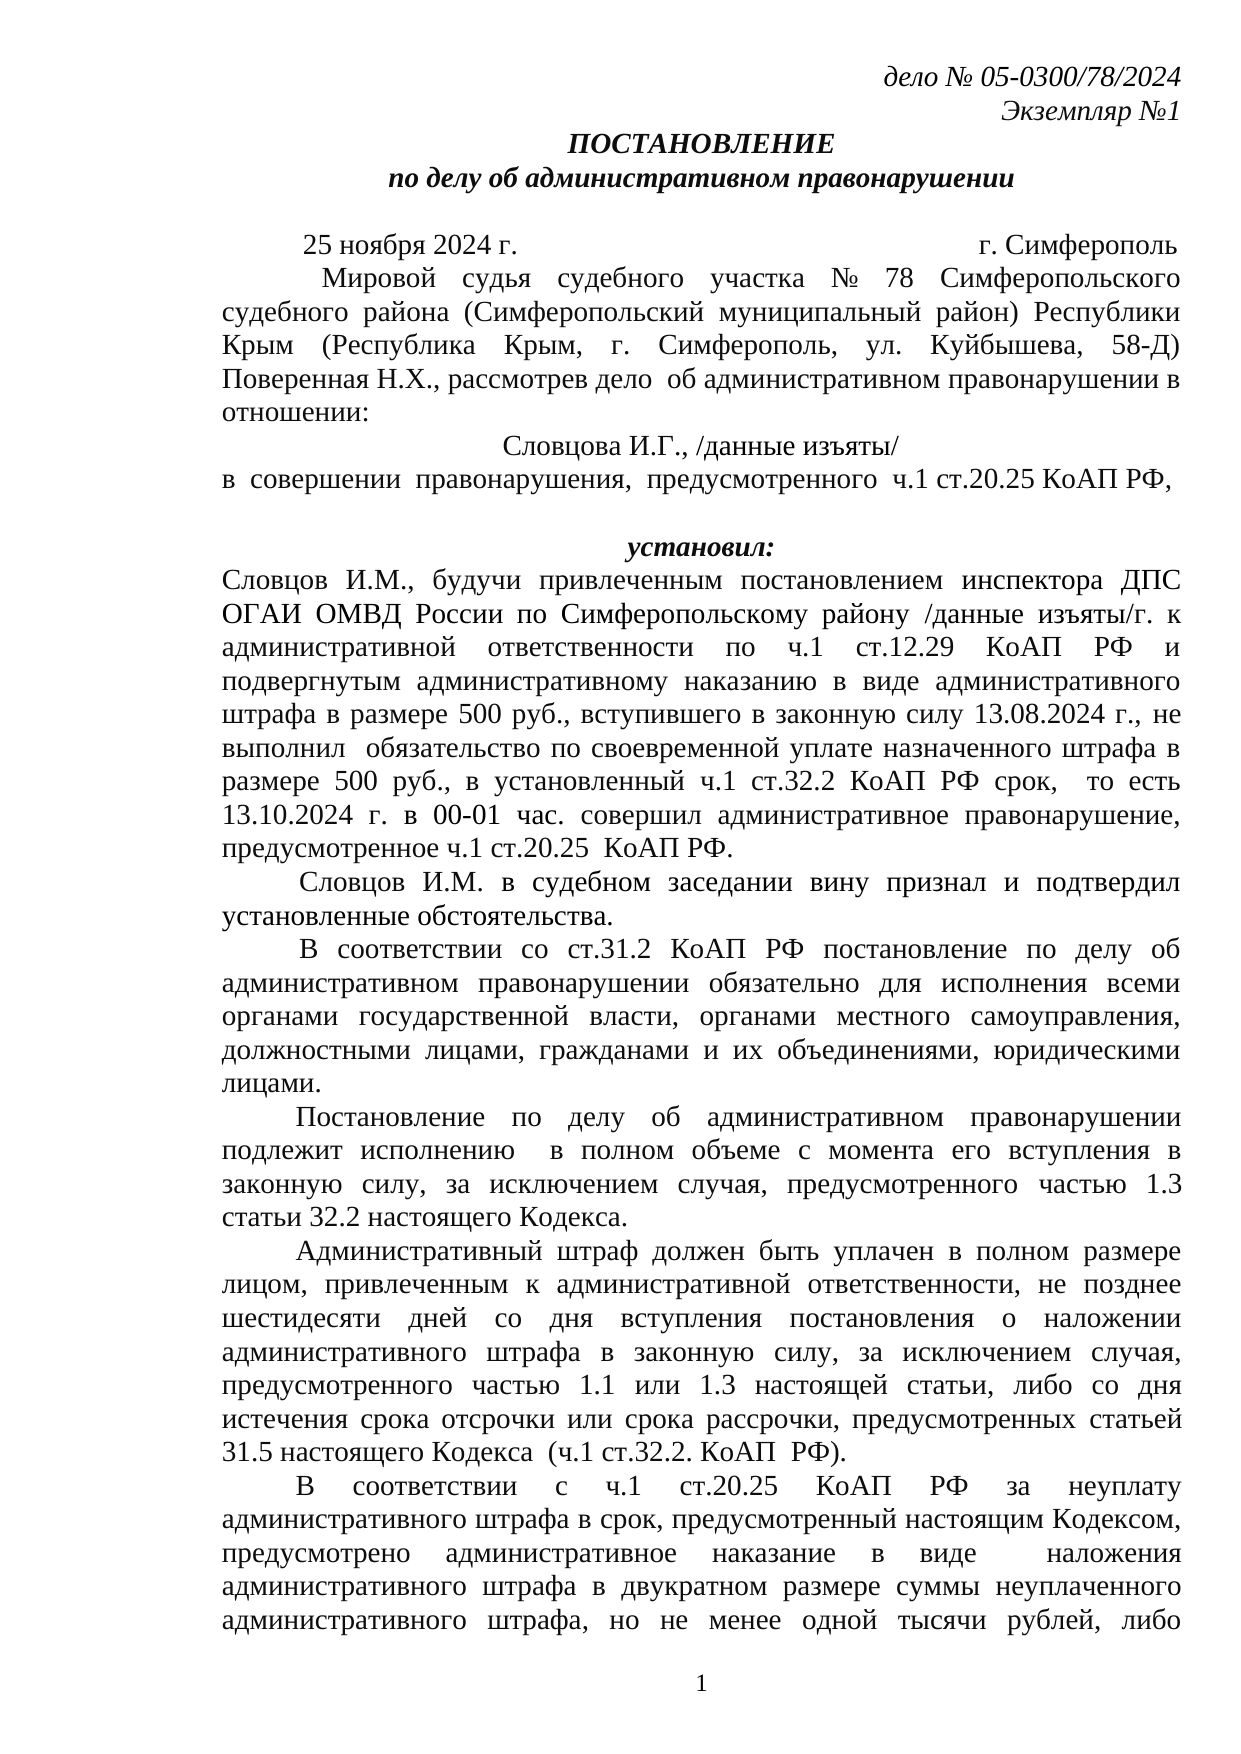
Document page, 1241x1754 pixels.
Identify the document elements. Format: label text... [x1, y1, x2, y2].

text ПОСТАНОВЛЕНИЕ [222, 126, 1181, 160]
text Словцов И.М., будучи привлеченным постановлением инспектора ДПС ОГАИ ОМВД России по Симферопольскому району /данные изъяты/г. к административной ответственности по ч.1 ст.12.29 КоАП РФ и подвергнутым административному наказанию в виде административного штрафа в размере 500 руб., вступившего в законную силу 13.08.2024 г., не выполнил обязательство по своевременной уплате назначенного штрафа в размере 500 руб., в установленный ч.1 ст.32.2 КоАП РФ срок, то есть 13.10.2024 г. в 00-01 час. совершил административное правонарушение, предусмотренное ч.1 ст.20.25 КоАП РФ. [222, 562, 1181, 864]
text Словцова И.Г., /данные изъяты/ [502, 428, 1181, 462]
text установил: [222, 529, 1181, 562]
text Экземпляр №1 [222, 93, 1181, 126]
text Мировой судья судебного участка № 78 Симферопольского судебного района (Симферопольский муниципальный район) Республики Крым (Республика Крым, г. Симферополь, ул. Куйбышева, 58-Д) Поверенная Н.Х., рассмотрев дело об административном правонарушении в отношении: [222, 260, 1181, 428]
text Административный штраф должен быть уплачен в полном размере лицом, привлеченным к административной ответственности, не позднее шестидесяти дней со дня вступления постановления о наложении административного штрафа в законную силу, за исключением случая, предусмотренного частью 1.1 или 1.3 настоящей статьи, либо со дня истечения срока отсрочки или срока рассрочки, предусмотренных статьей 31.5 настоящего Кодекса (ч.1 ст.32.2. КоАП РФ). [222, 1233, 1182, 1468]
text Постановление по делу об административном правонарушении подлежит исполнению в полном объеме с момента его вступления в законную силу, за исключением случая, предусмотренного частью 1.3 статьи 32.2 настоящего Кодекса. [222, 1099, 1182, 1233]
text в совершении правонарушения, предусмотренного ч.1 ст.20.25 КоАП РФ, [222, 462, 1181, 495]
text дело № 05-0300/78/2024 [222, 59, 1181, 93]
text Словцов И.М. в судебном заседании вину признал и подтвердил установленные обстоятельства. [222, 864, 1181, 931]
text 25 ноября 2024 г. г. Симферополь [222, 227, 1181, 260]
text по делу об административном правонарушении [222, 160, 1181, 193]
text В соответствии со ст.31.2 КоАП РФ постановление по делу об административном правонарушении обязательно для исполнения всеми органами государственной власти, органами местного самоуправления, должностными лицами, гражданами и их объединениями, юридическими лицами. [222, 931, 1181, 1099]
